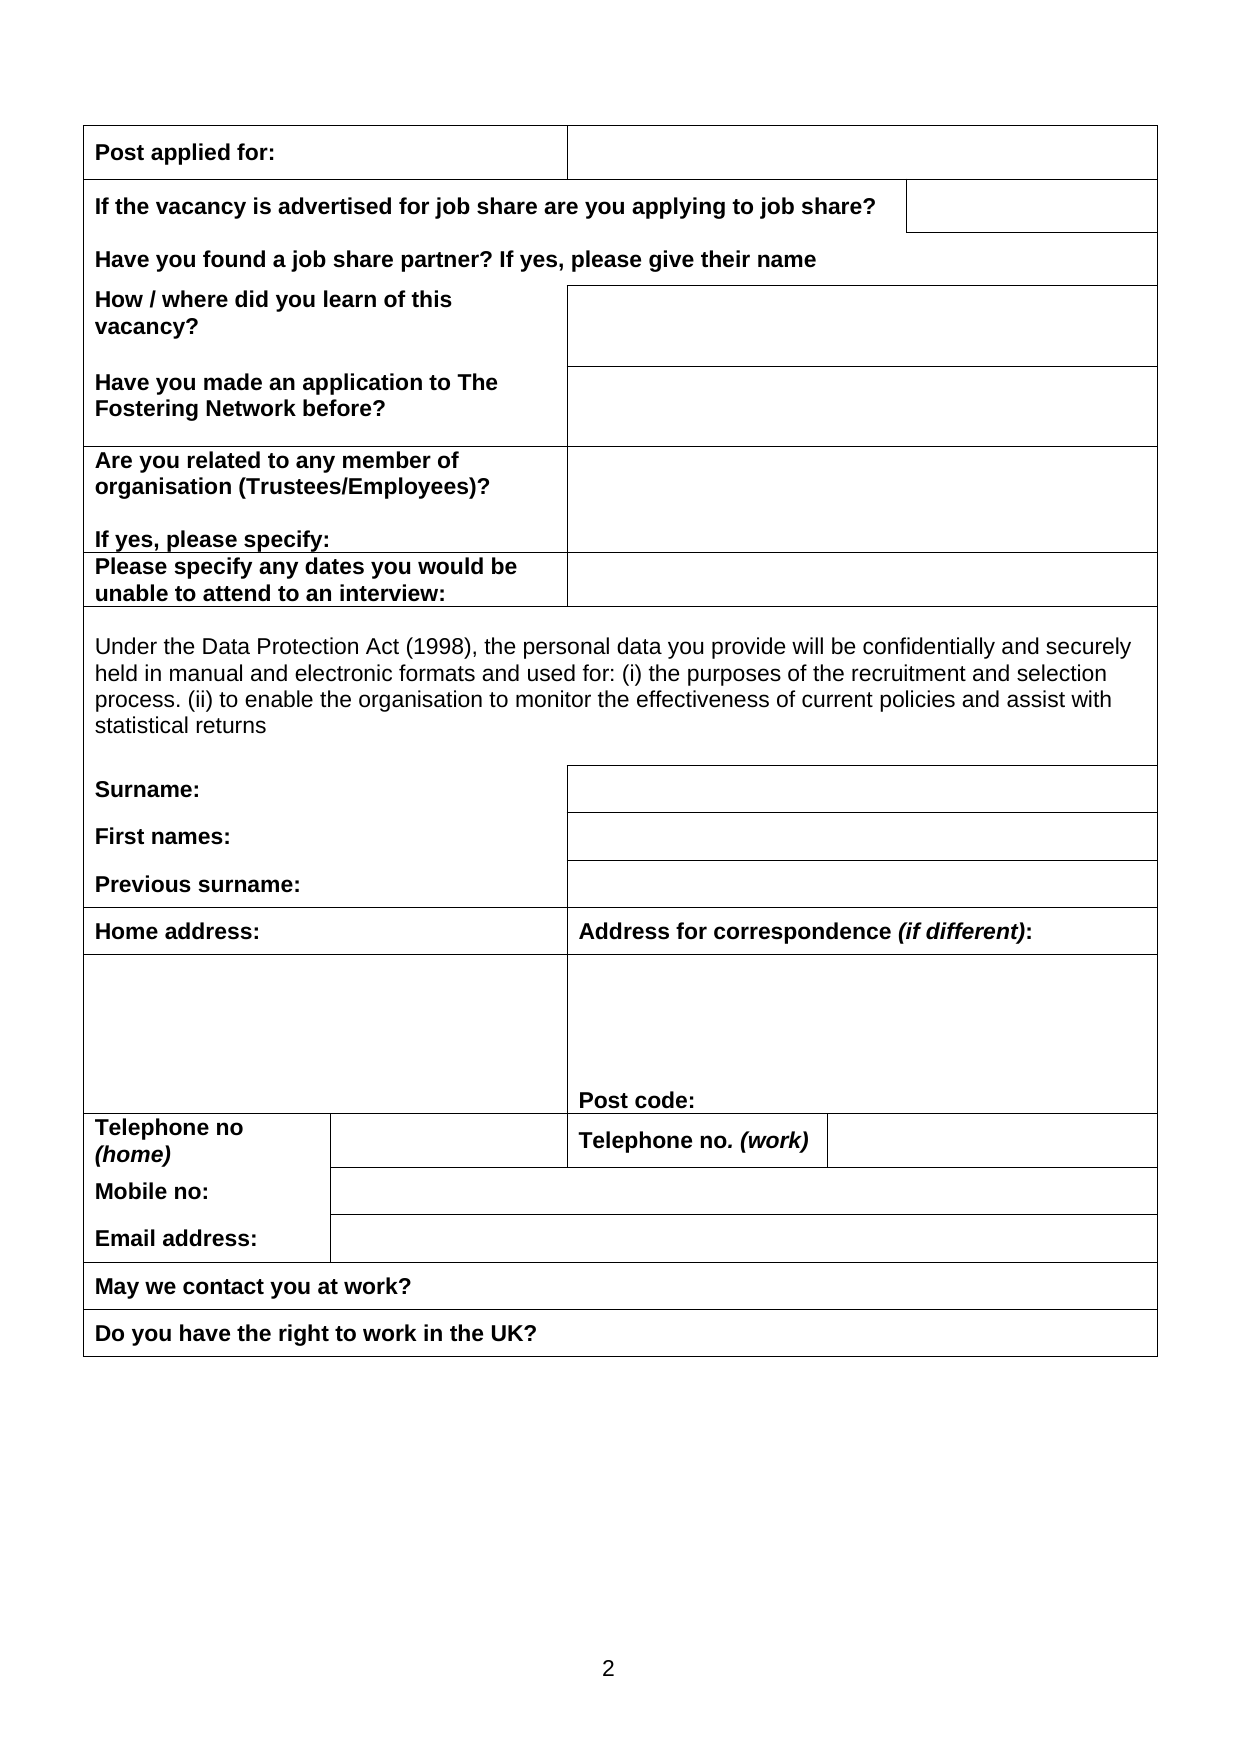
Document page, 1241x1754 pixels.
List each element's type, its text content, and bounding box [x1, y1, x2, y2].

table_cell [907, 180, 1157, 232]
table_cell Email address: [84, 1214, 330, 1262]
table_cell If the vacancy is advertised for job share are you applying to job share? [84, 180, 906, 232]
table_cell [331, 1168, 1157, 1214]
table_header Post applied for: [84, 126, 567, 178]
table_cell Have you made an application to The Fostering Network before? [84, 366, 567, 446]
table_cell Post code: [568, 955, 1157, 1113]
table_header [568, 126, 1157, 178]
table_cell [568, 367, 1157, 446]
table_cell Have you found a job share partner? If yes, please give their name [84, 232, 1157, 285]
table_cell [568, 447, 1157, 552]
table_cell Telephone no (home) [84, 1114, 330, 1167]
table_cell Under the Data Protection Act (1998), the personal data you provide will be confidentially and securely held in manual and electronic formats and used for: (i) the purposes of the recruitment and selection process. (ii) to enable the organisation to monitor the effectiveness of current policies and assist with statistical returns [84, 607, 1157, 765]
table_cell [568, 553, 1157, 606]
table_cell [568, 861, 1157, 907]
table_cell Are you related to any member of organisation (Trustees/Employees)? If yes, please specify: [84, 447, 567, 552]
table_cell Surname: [84, 765, 567, 812]
table_cell Do you have the right to work in the UK? [84, 1310, 1157, 1356]
table_cell First names: [84, 812, 567, 859]
table_cell Address for correspondence (if different): [568, 908, 1157, 954]
table_cell [568, 813, 1157, 859]
table_cell Previous surname: [84, 860, 567, 907]
table_cell Mobile no: [84, 1167, 330, 1214]
table_cell [828, 1114, 1157, 1167]
table_cell [84, 955, 567, 1113]
table_cell [568, 766, 1157, 812]
table_cell How / where did you learn of this vacancy? [84, 285, 567, 366]
table_cell Please specify any dates you would be unable to attend to an interview: [84, 553, 567, 606]
table_cell Home address: [84, 908, 567, 954]
table_cell [331, 1114, 567, 1167]
table_cell May we contact you at work? [84, 1263, 1157, 1309]
table_cell [331, 1215, 1157, 1262]
table_cell Telephone no. (work) [568, 1114, 827, 1167]
table_cell [568, 286, 1157, 366]
